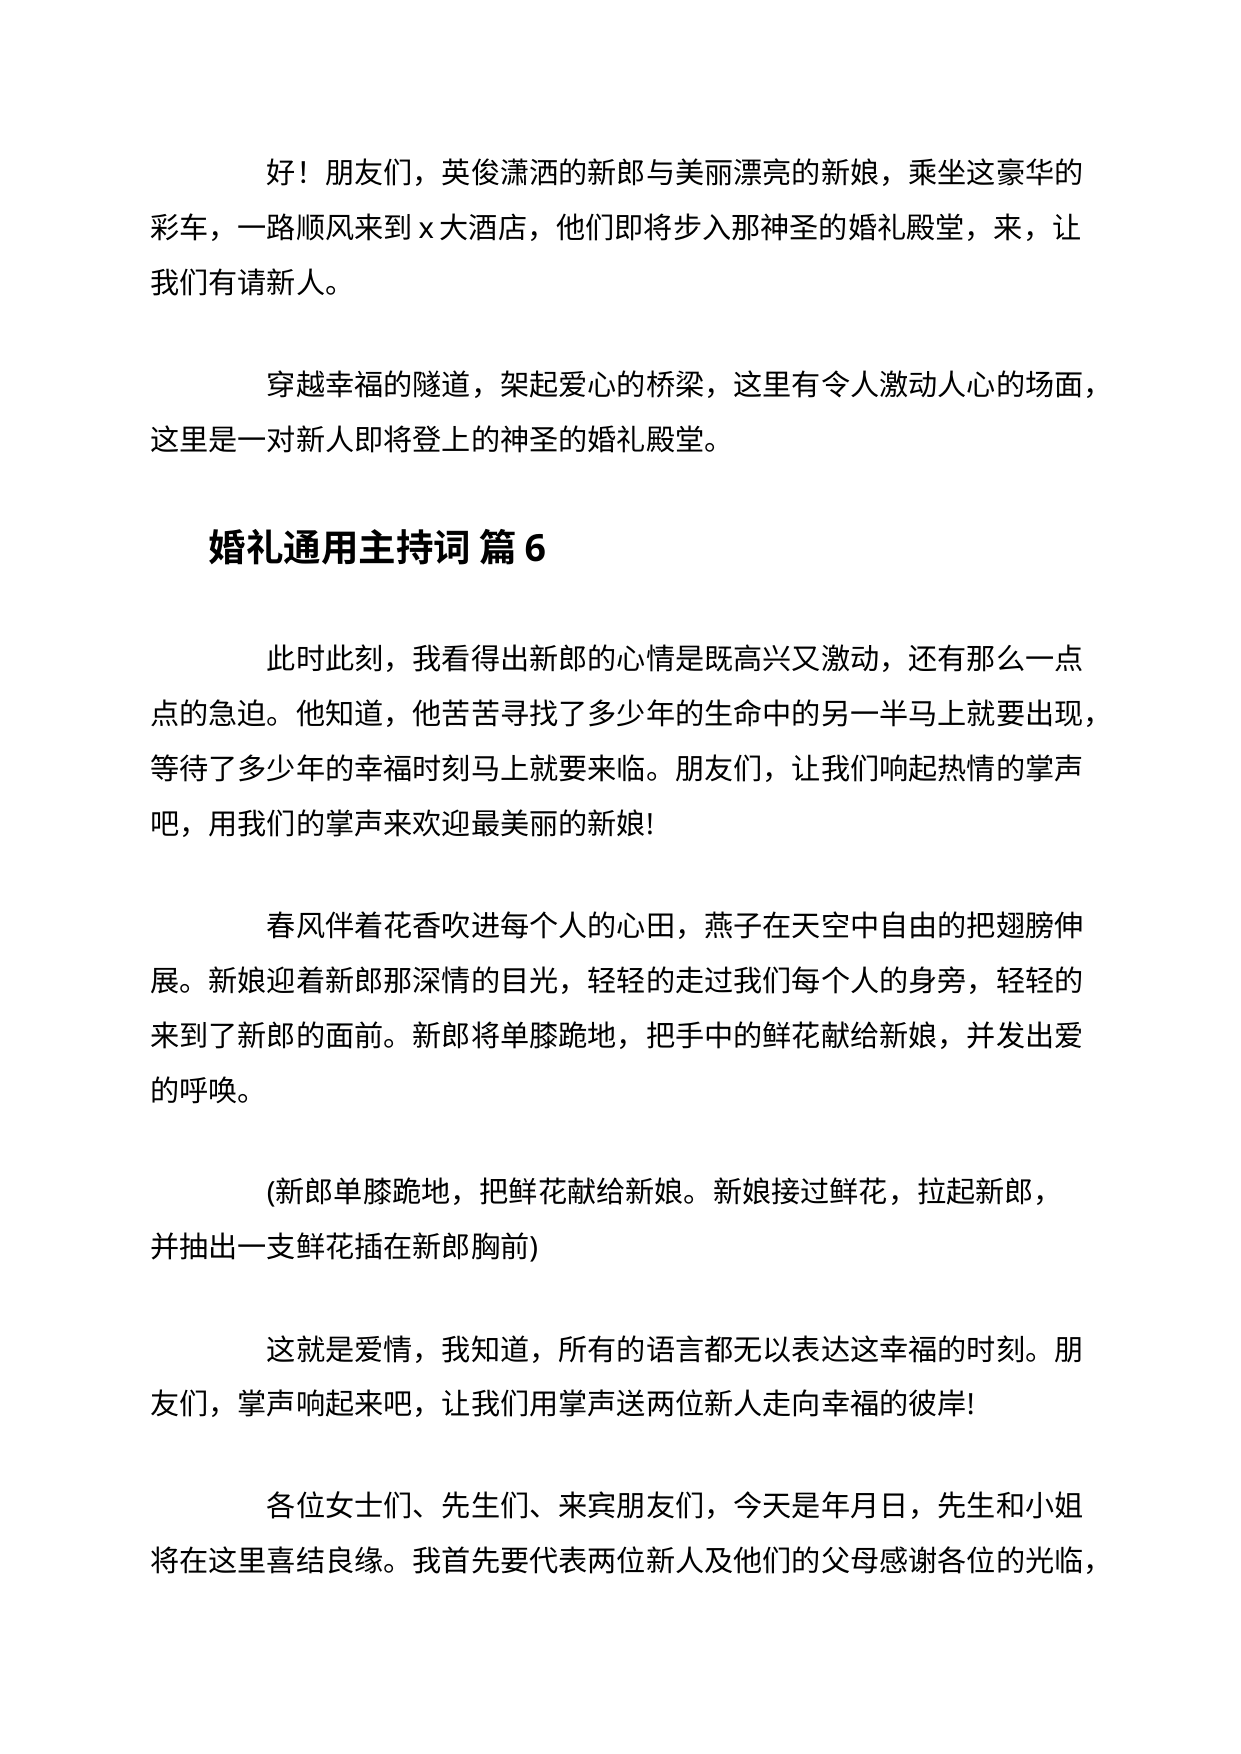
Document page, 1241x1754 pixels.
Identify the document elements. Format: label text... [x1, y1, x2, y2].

text 穿越幸福的隧道，架起爱心的桥梁，这里有令人激动人心的场面，这里是一对新人即将登上的神圣的婚礼殿堂。 [150, 362, 1090, 459]
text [150, 1483, 1090, 1580]
text (新郎单膝跪地，把鲜花献给新娘。新娘接过鲜花，拉起新郎，并抽出一支鲜花插在新郎胸前) [150, 1169, 1090, 1266]
text 婚礼通用主持词 篇6 [150, 518, 1090, 573]
text 此时此刻，我看得出新郎的心情是既高兴又激动，还有那么一点点的急迫。他知道，他苦苦寻找了多少年的生命中的另一半马上就要出现，等待了多少年的幸福时刻马上就要来临。朋友们，让我们响起热情的掌声吧，用我们的掌声来欢迎最美丽的新娘! [150, 636, 1090, 843]
text 这就是爱情，我知道，所有的语言都无以表达这幸福的时刻。朋友们，掌声响起来吧，让我们用掌声送两位新人走向幸福的彼岸! [150, 1326, 1090, 1423]
text 春风伴着花香吹进每个人的心田，燕子在天空中自由的把翅膀伸展。新娘迎着新郎那深情的目光，轻轻的走过我们每个人的身旁，轻轻的来到了新郎的面前。新郎将单膝跪地，把手中的鲜花献给新娘，并发出爱的呼唤。 [150, 903, 1090, 1109]
text 好！朋友们，英俊潇洒的新郎与美丽漂亮的新娘，乘坐这豪华的彩车，一路顺风来到x大酒店，他们即将步入那神圣的婚礼殿堂，来，让我们有请新人。 [150, 150, 1090, 302]
